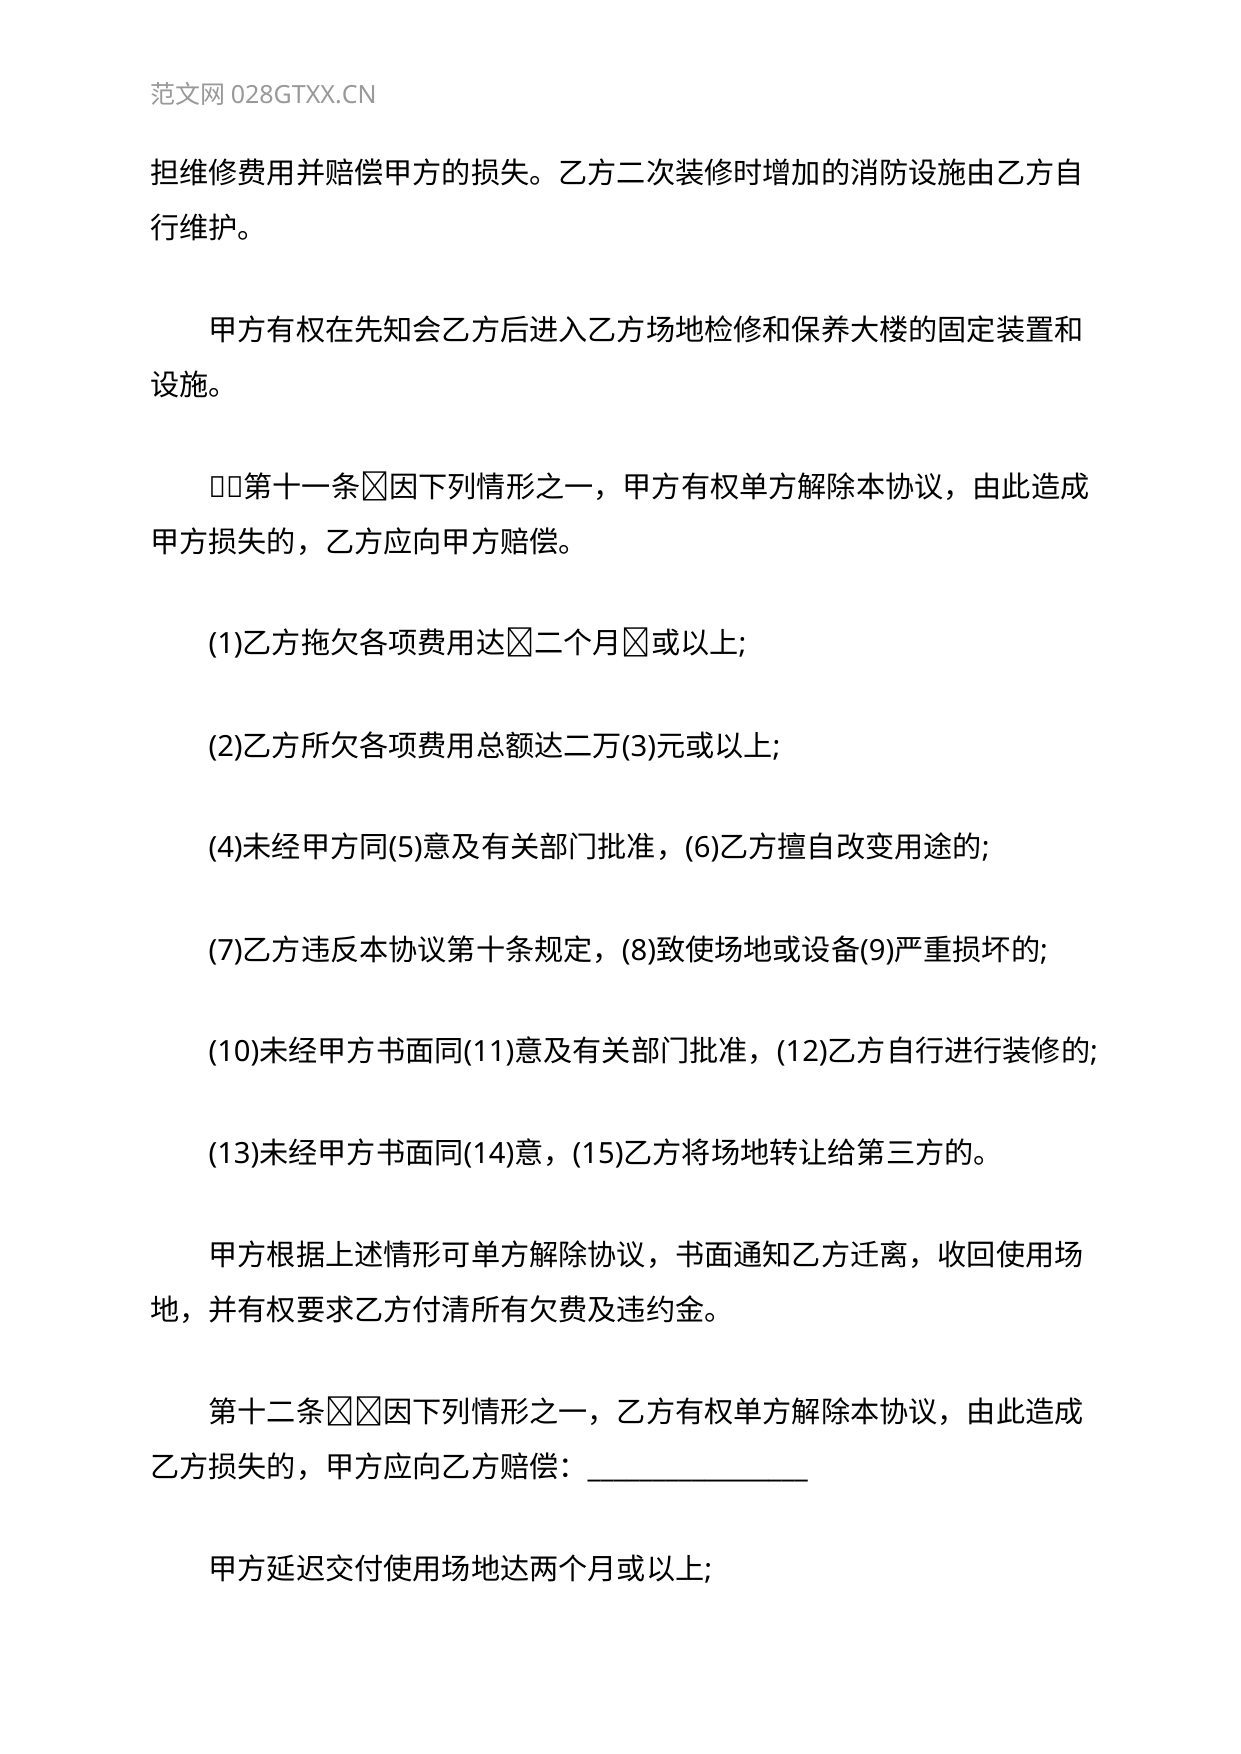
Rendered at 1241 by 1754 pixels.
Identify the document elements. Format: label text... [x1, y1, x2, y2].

text 甲方延迟交付使用场地达两个月或以上; [150, 1546, 1090, 1588]
text (10)未经甲方书面同(11)意及有关部门批准，(12)乙方自行进行装修的; [150, 1028, 1090, 1070]
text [150, 150, 1090, 247]
text (13)未经甲方书面同(14)意，(15)乙方将场地转让给第三方的。 [150, 1130, 1090, 1172]
text (1)乙方拖欠各项费用达二个月或以上; [150, 620, 1090, 662]
text 第十一条因下列情形之一，甲方有权单方解除本协议，由此造成甲方损失的，乙方应向甲方赔偿。 [150, 463, 1090, 561]
text 第十二条因下列情形之一，乙方有权单方解除本协议，由此造成乙方损失的，甲方应向乙方赔偿：_________________ [150, 1389, 1090, 1486]
text 甲方根据上述情形可单方解除协议，书面通知乙方迁离，收回使用场地，并有权要求乙方付清所有欠费及违约金。 [150, 1232, 1090, 1329]
text (4)未经甲方同(5)意及有关部门批准，(6)乙方擅自改变用途的; [150, 824, 1090, 866]
text (7)乙方违反本协议第十条规定，(8)致使场地或设备(9)严重损坏的; [150, 926, 1090, 968]
text 甲方有权在先知会乙方后进入乙方场地检修和保养大楼的固定装置和设施。 [150, 307, 1090, 404]
text (2)乙方所欠各项费用总额达二万(3)元或以上; [150, 722, 1090, 764]
